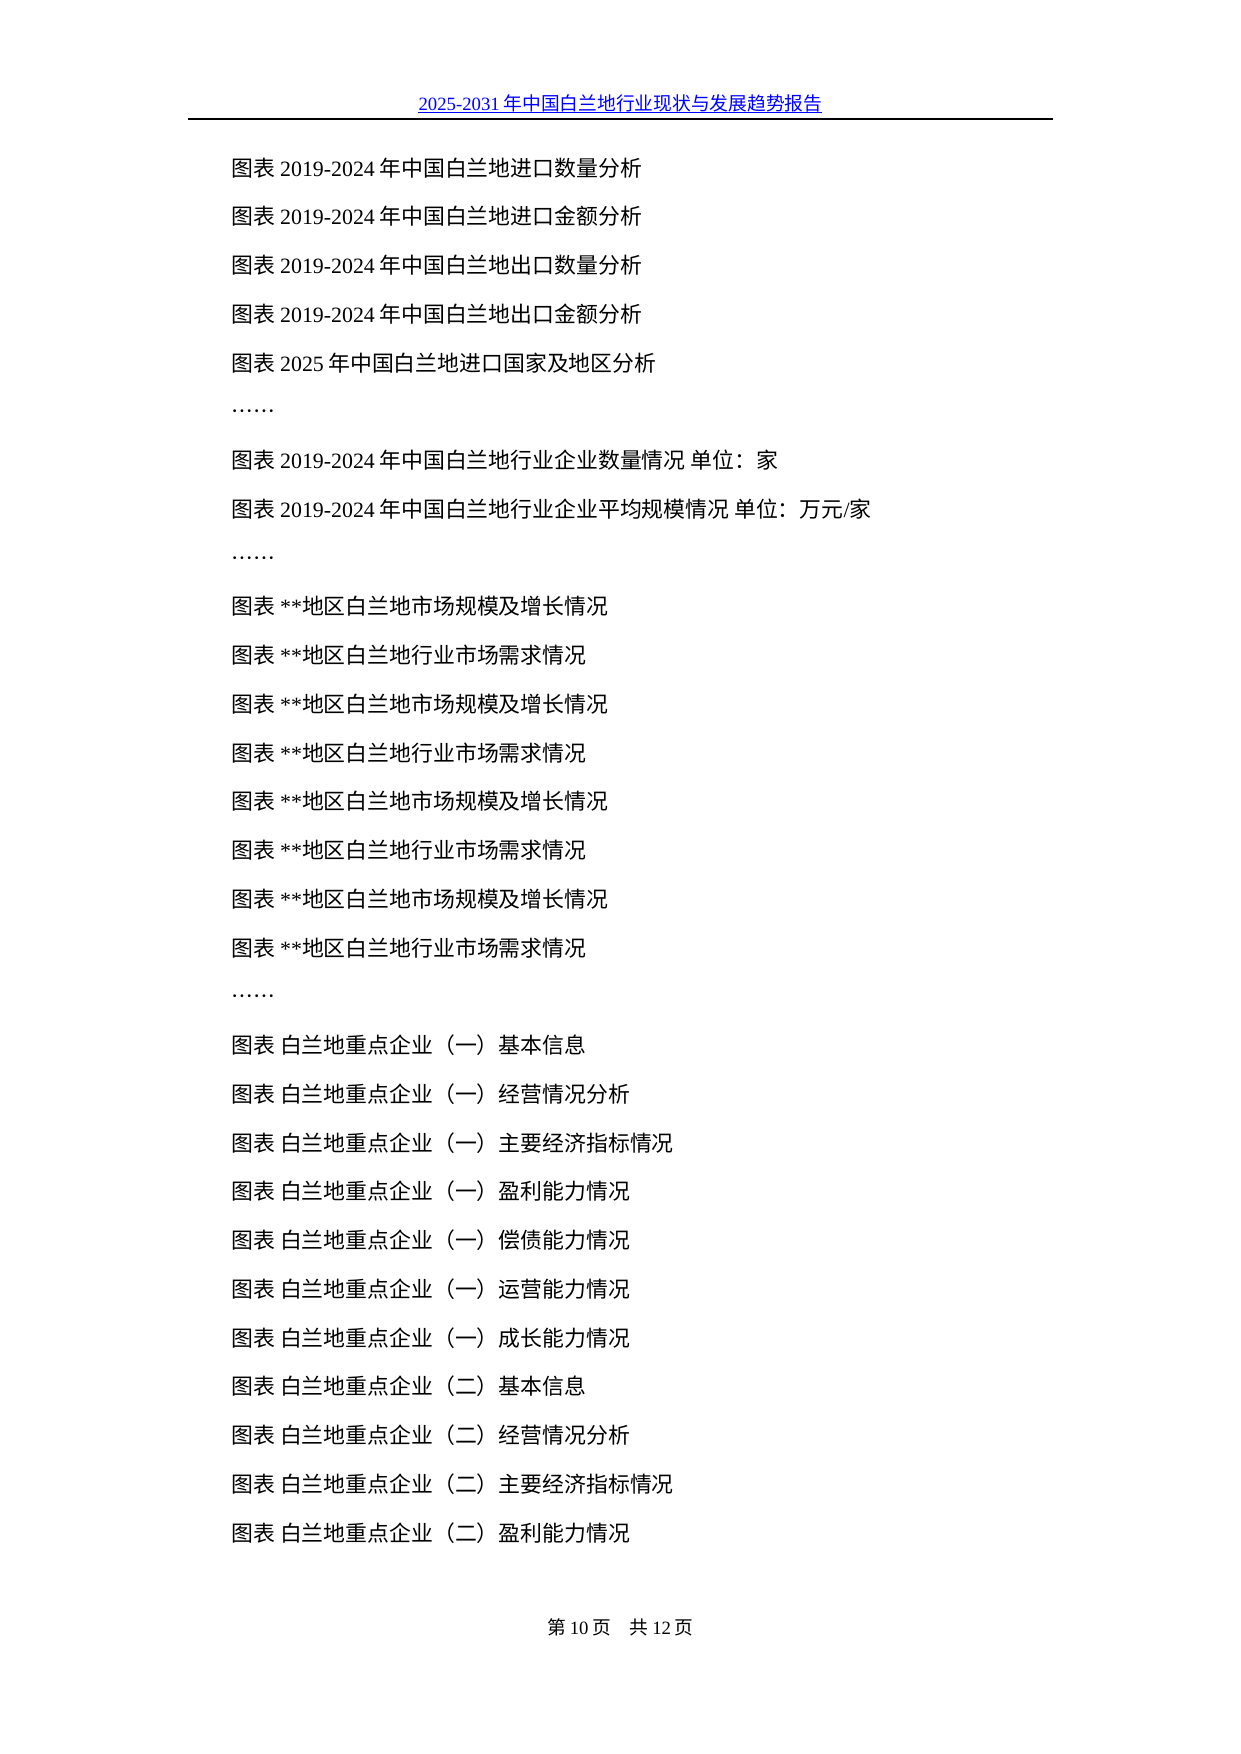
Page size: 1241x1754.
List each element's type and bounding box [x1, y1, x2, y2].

text [187, 150, 1053, 1548]
